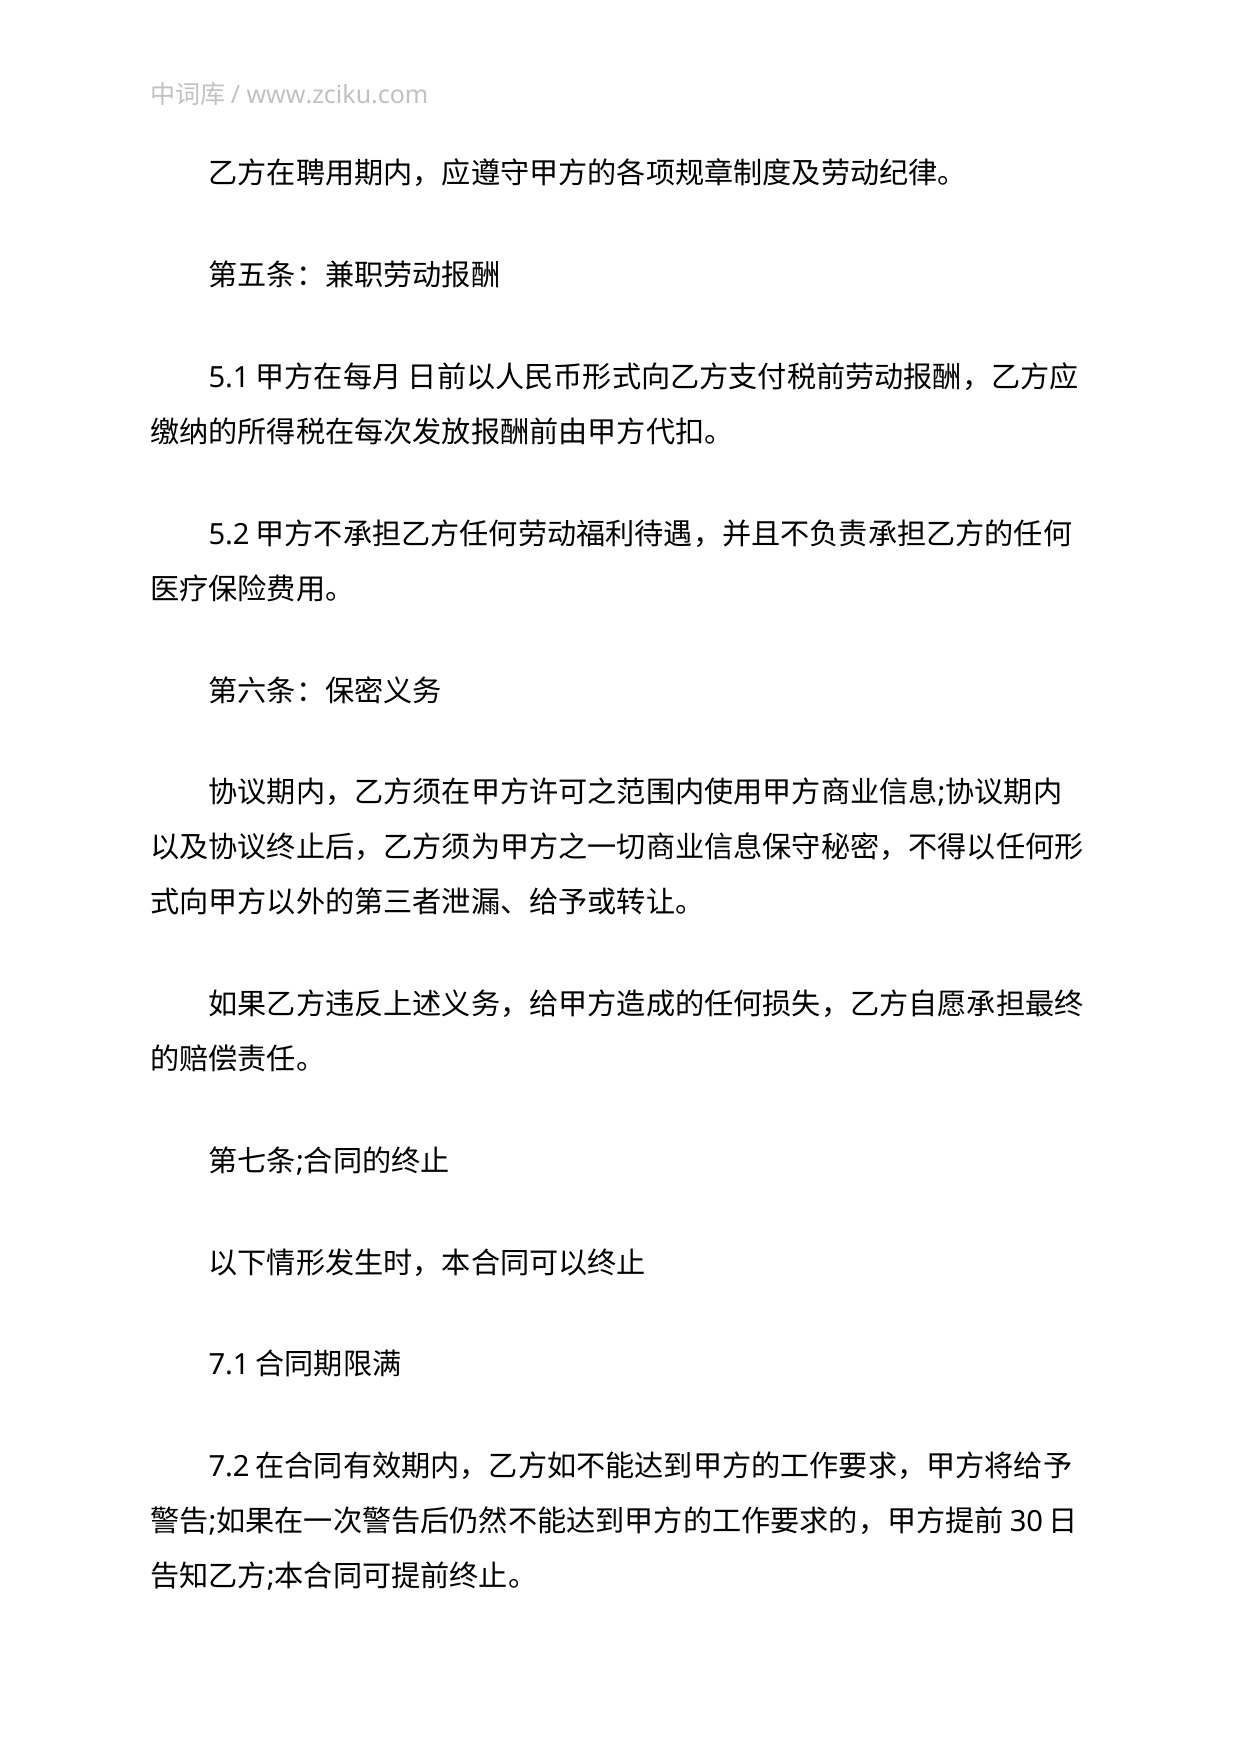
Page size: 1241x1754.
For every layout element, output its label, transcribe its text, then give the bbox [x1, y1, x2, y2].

text 7.1合同期限满 [150, 1341, 1090, 1383]
text 乙方在聘用期内，应遵守甲方的各项规章制度及劳动纪律。 [150, 150, 1090, 192]
text 7.2在合同有效期内，乙方如不能达到甲方的工作要求，甲方将给予警告;如果在一次警告后仍然不能达到甲方的工作要求的，甲方提前30日告知乙方;本合同可提前终止。 [150, 1443, 1090, 1595]
text 第五条：兼职劳动报酬 [150, 252, 1090, 294]
text 协议期内，乙方须在甲方许可之范围内使用甲方商业信息;协议期内以及协议终止后，乙方须为甲方之一切商业信息保守秘密，不得以任何形式向甲方以外的第三者泄漏、给予或转让。 [150, 769, 1090, 921]
text 5.2甲方不承担乙方任何劳动福利待遇，并且不负责承担乙方的任何医疗保险费用。 [150, 510, 1090, 608]
text 以下情形发生时，本合同可以终止 [150, 1239, 1090, 1281]
text 第六条：保密义务 [150, 667, 1090, 709]
text 如果乙方违反上述义务，给甲方造成的任何损失，乙方自愿承担最终的赔偿责任。 [150, 981, 1090, 1078]
text 第七条;合同的终止 [150, 1137, 1090, 1179]
text 5.1甲方在每月 日前以人民币形式向乙方支付税前劳动报酬，乙方应缴纳的所得税在每次发放报酬前由甲方代扣。 [150, 353, 1090, 451]
